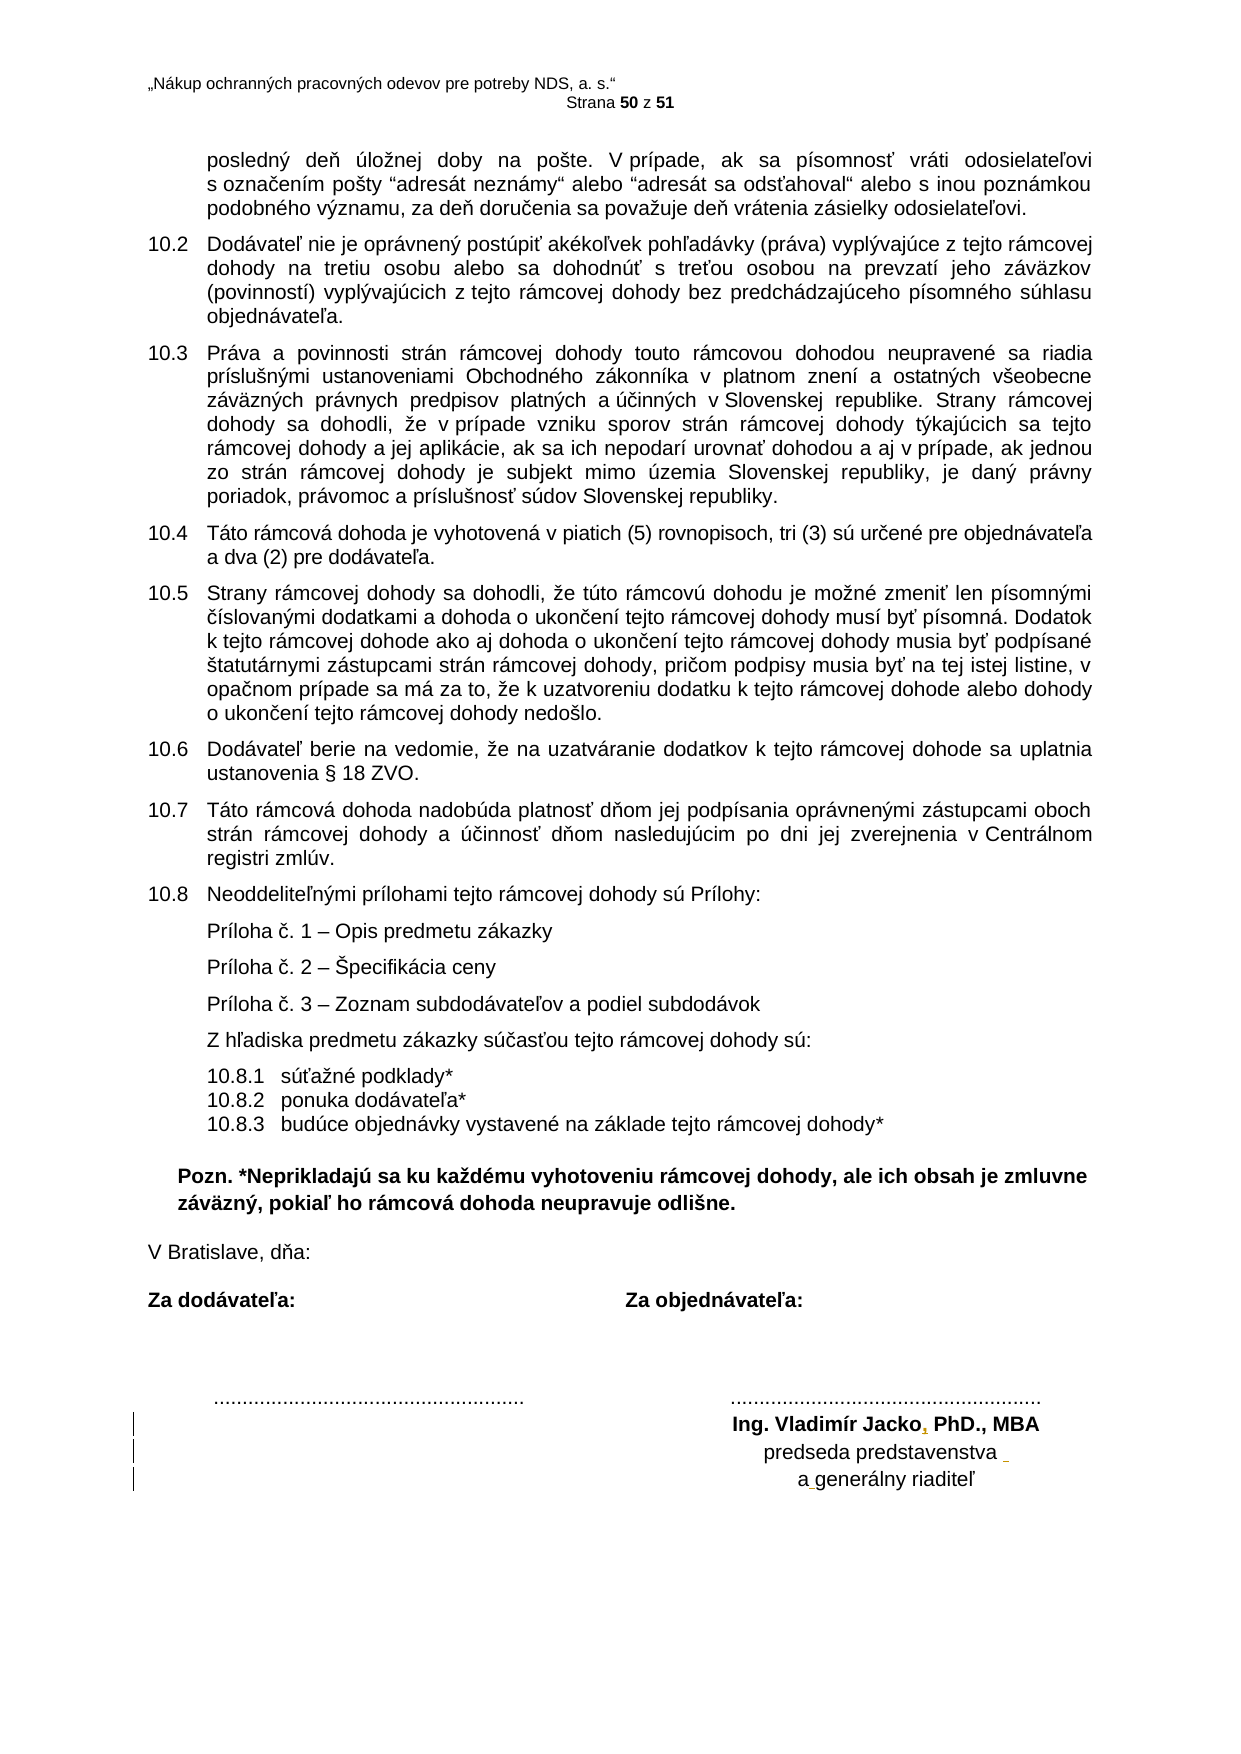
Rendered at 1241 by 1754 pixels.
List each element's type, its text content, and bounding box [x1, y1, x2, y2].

list Strany rámcovej dohody sa dohodli, že túto rámcovú dohodu je možné zmeniť len písomnými číslovanými dodatkami a dohoda o ukončení tejto rámcovej dohody musí byť písomná. Dodatok k tejto rámcovej dohode ako aj dohoda o ukončení tejto rámcovej dohody musia byť podpísané štatutárnymi zástupcami strán rámcovej dohody, pričom podpisy musia byť na tej istej listine, v opačnom prípade sa má za to, že k uzatvoreniu dodatku k tejto rámcovej dohode alebo dohody o ukončení tejto rámcovej dohody nedošlo. [148, 581, 1093, 725]
text Ing. Vladimír Jacko PhD., MBA [148, 1412, 1093, 1436]
list Pozn. *Neprikladajú sa ku každému vyhotoveniu rámcovej dohody, ale ich obsah je zmluvne záväzný, pokiaľ ho rámcová dohoda neupravuje odlišne. [177, 1164, 1093, 1215]
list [148, 148, 1093, 219]
list budúce objednávky vystavené na základe tejto rámcovej dohody* [207, 1112, 1093, 1136]
list Príloha č. 2 – Špecifikácia ceny [207, 955, 1093, 979]
list Dodávateľ berie na vedomie, že na uzatváranie dodatkov k tejto rámcovej dohode sa uplatnia ustanovenia § 18 ZVO. [148, 737, 1093, 785]
list Príloha č. 1 – Opis predmetu zákazky [192, 918, 1093, 942]
text V Bratislave, dňa: [148, 1239, 1093, 1263]
list Neoddeliteľnými prílohami tejto rámcovej dohody sú Prílohy: [148, 882, 1093, 906]
list súťažné podklady* [207, 1064, 1093, 1088]
text predseda predstavenstva [148, 1439, 1093, 1463]
text ...................................................... ...................................................... [148, 1384, 1093, 1408]
text Za dodávateľa: Za objednávateľa: [148, 1288, 1093, 1312]
list Dodávateľ nie je oprávnený postúpiť akékoľvek pohľadávky (práva) vyplývajúce z tejto rámcovej dohody na tretiu osobu alebo sa dohodnúť s treťou osobou na prevzatí jeho záväzkov (povinností) vyplývajúcich z tejto rámcovej dohody bez predchádzajúceho písomného súhlasu objednávateľa. [148, 232, 1093, 328]
text Z hľadiska predmetu zákazky súčasťou tejto rámcovej dohody sú: [207, 1028, 1093, 1052]
list Práva a povinnosti strán rámcovej dohody touto rámcovou dohodou neupravené sa riadia príslušnými ustanoveniami Obchodného zákonníka v platnom znení a ostatných všeobecne záväzných právnych predpisov platných a účinných v Slovenskej republike. Strany rámcovej dohody sa dohodli, že v prípade vzniku sporov strán rámcovej dohody týkajúcich sa tejto rámcovej dohody a jej aplikácie, ak sa ich nepodarí urovnať dohodou a aj v prípade, ak jednou zo strán rámcovej dohody je subjekt mimo územia Slovenskej republiky, je daný právny poriadok, právomoc a príslušnosť súdov Slovenskej republiky. [148, 340, 1093, 508]
text Príloha č. 3 – Zoznam subdodávateľov a podiel subdodávok [207, 991, 1093, 1015]
list Táto rámcová dohoda je vyhotovená v piatich (5) rovnopisoch, tri (3) sú určené pre objednávateľa a dva (2) pre dodávateľa. [148, 521, 1093, 568]
list ponuka dodávateľa* [207, 1088, 1093, 1112]
text agenerálny riaditeľ [148, 1467, 1093, 1491]
list Táto rámcová dohoda nadobúda platnosť dňom jej podpísania oprávnenými zástupcami oboch strán rámcovej dohody a účinnosť dňom nasledujúcim po dni jej zverejnenia v Centrálnom registri zmlúv. [148, 798, 1093, 869]
